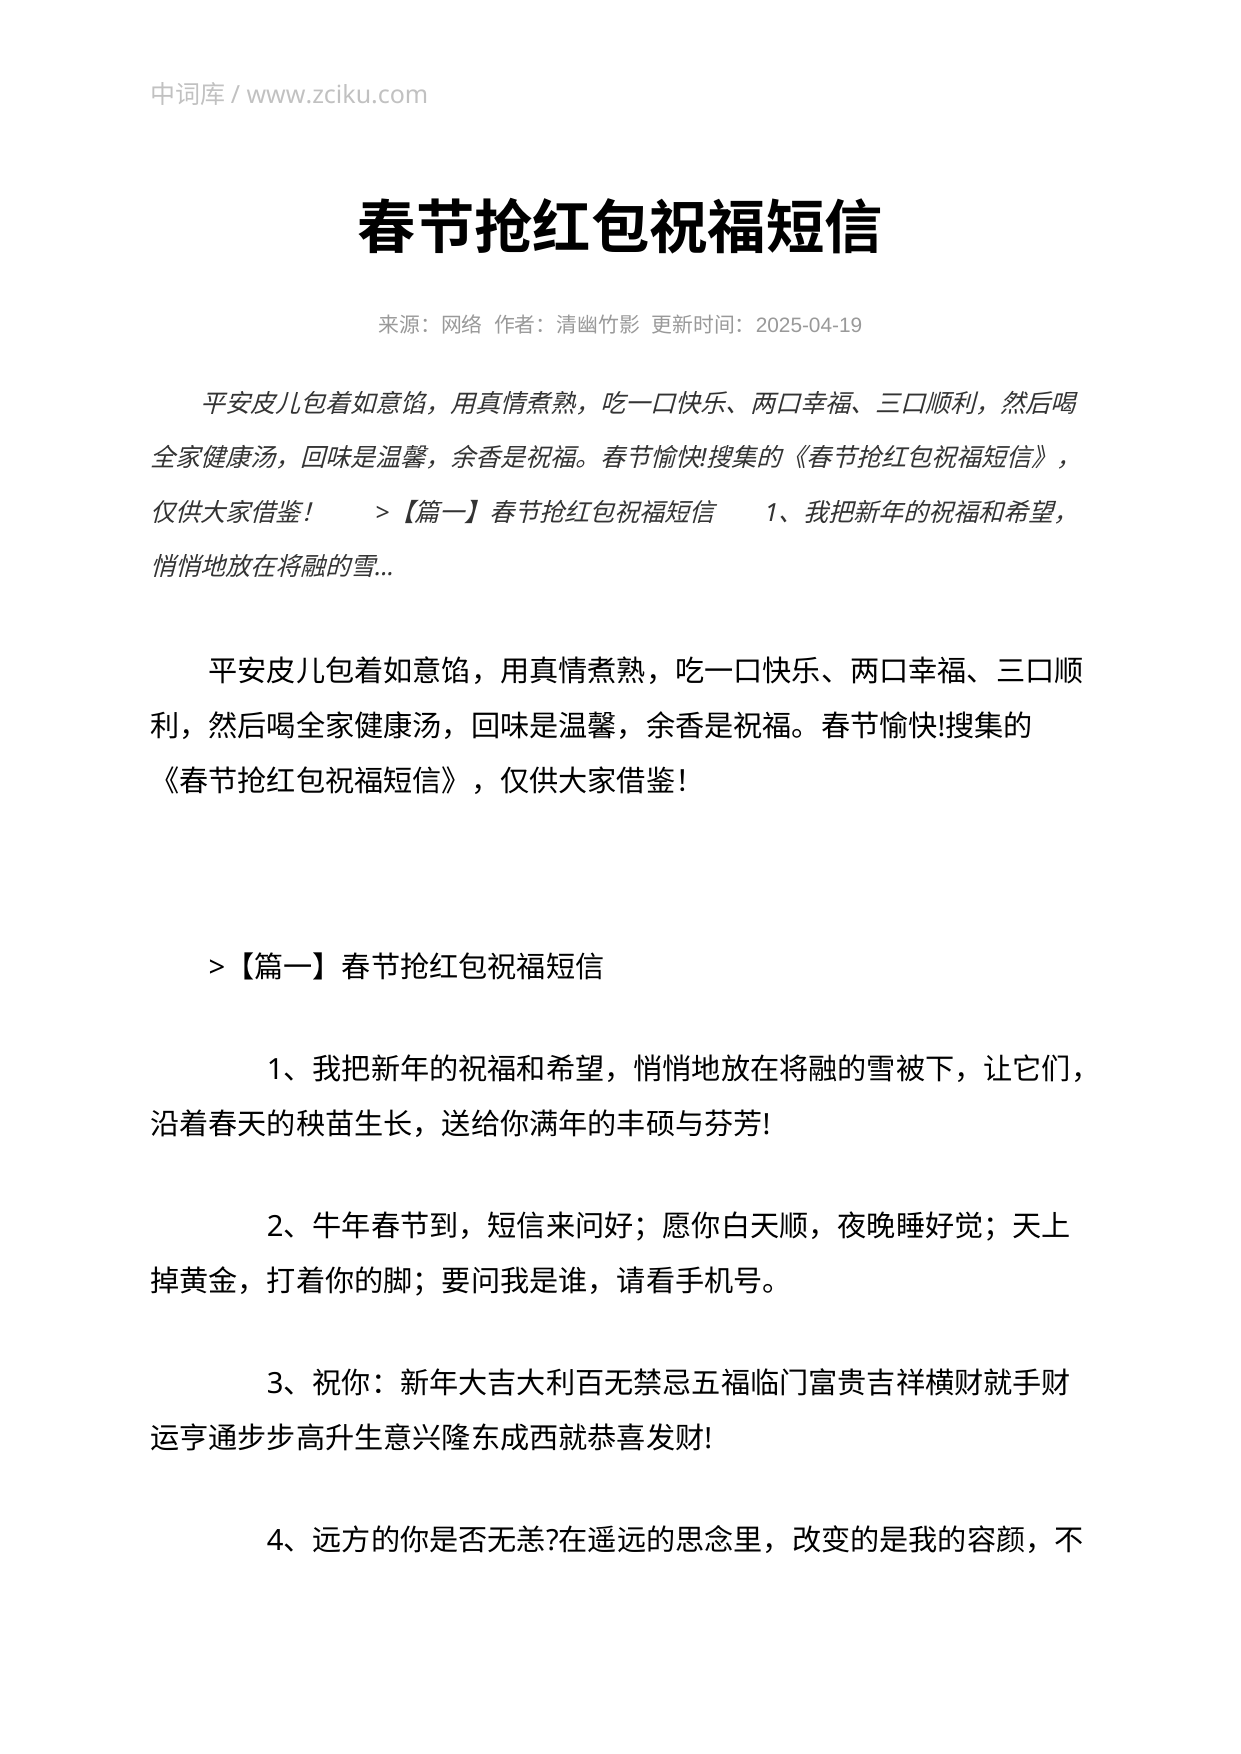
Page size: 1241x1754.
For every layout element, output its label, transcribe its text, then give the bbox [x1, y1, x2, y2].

text 1、我把新年的祝福和希望，悄悄地放在将融的雪被下，让它们，沿着春天的秧苗生长，送给你满年的丰硕与芬芳! [150, 1046, 1090, 1143]
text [150, 1516, 1090, 1559]
text 平安皮儿包着如意馅，用真情煮熟，吃一口快乐、两口幸福、三口顺利，然后喝全家健康汤，回味是温馨，余香是祝福。春节愉快!搜集的《春节抢红包祝福短信》，仅供大家借鉴！ >【篇一】春节抢红包祝福短信 1、我把新年的祝福和希望，悄悄地放在将融的雪... [150, 383, 1090, 583]
subtitle 春节抢红包祝福短信 [150, 181, 1090, 266]
text 来源：网络 作者：清幽竹影 更新时间：2025-04-19 [150, 313, 1090, 337]
text 平安皮儿包着如意馅，用真情煮熟，吃一口快乐、两口幸福、三口顺利，然后喝全家健康汤，回味是温馨，余香是祝福。春节愉快!搜集的《春节抢红包祝福短信》，仅供大家借鉴！ [150, 648, 1090, 800]
text 3、祝你：新年大吉大利百无禁忌五福临门富贵吉祥横财就手财运亨通步步高升生意兴隆东成西就恭喜发财! [150, 1359, 1090, 1457]
text >【篇一】春节抢红包祝福短信 [150, 944, 1090, 986]
text 2、牛年春节到，短信来问好；愿你白天顺，夜晚睡好觉；天上掉黄金，打着你的脚；要问我是谁，请看手机号。 [150, 1203, 1090, 1300]
